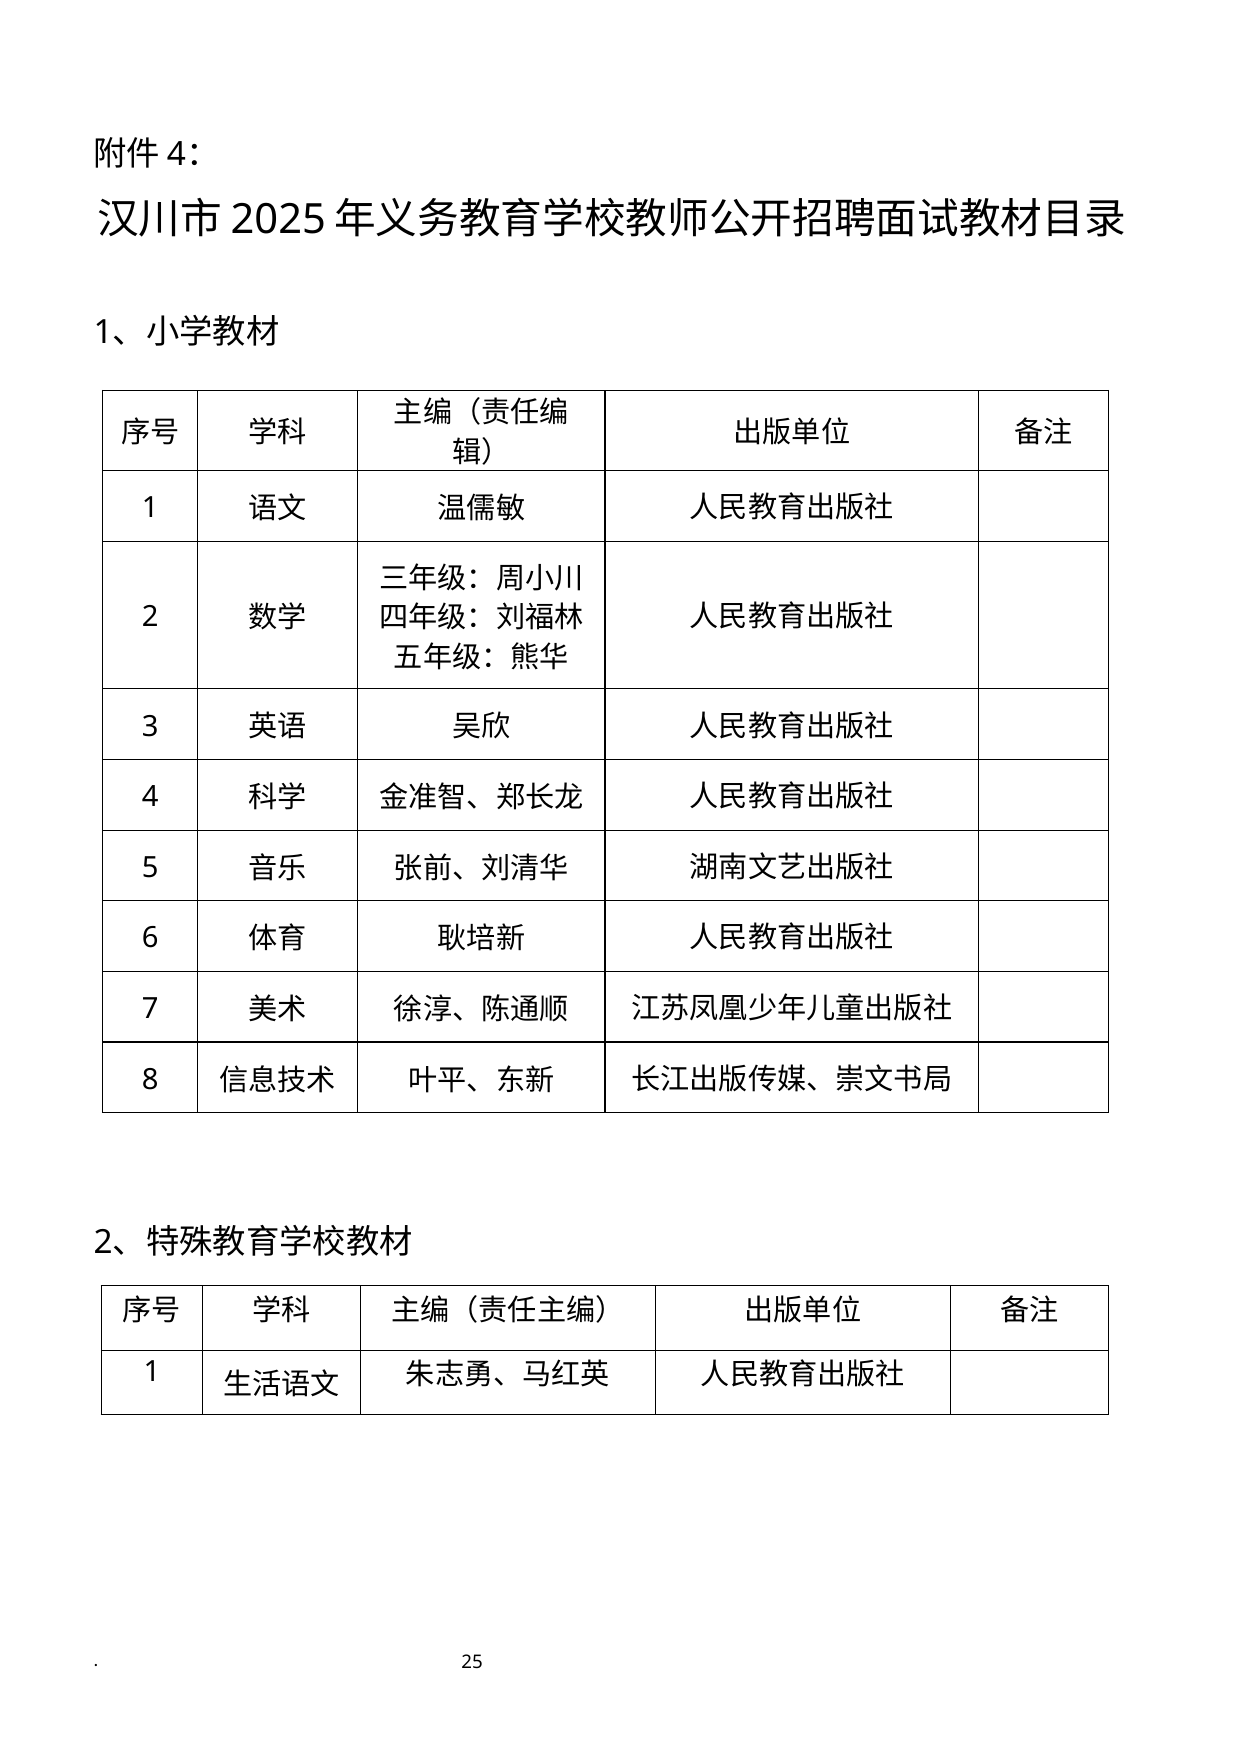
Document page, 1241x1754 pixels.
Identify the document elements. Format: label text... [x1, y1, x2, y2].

text 附件4： [93, 118, 1129, 183]
table_cell [979, 901, 1108, 971]
table_cell [979, 471, 1108, 541]
table_header 出版单位 [656, 1286, 950, 1349]
table_cell 吴欣 [358, 689, 604, 759]
table_cell 人民教育出版社 [606, 471, 978, 541]
table_cell 3 [103, 689, 197, 759]
table_cell 5 [103, 831, 197, 900]
table_cell [979, 689, 1108, 759]
table_cell 人民教育出版社 [606, 760, 978, 829]
table_cell 张前、刘清华 [358, 831, 604, 900]
table_cell 耿培新 [358, 901, 604, 971]
table_cell [979, 760, 1108, 829]
table_cell 信息技术 [198, 1043, 357, 1112]
table_header 备注 [979, 391, 1108, 470]
table_cell 4 [103, 760, 197, 829]
table_cell 音乐 [198, 831, 357, 900]
table_cell 江苏凤凰少年儿童出版社 [606, 972, 978, 1041]
table_cell 语文 [198, 471, 357, 541]
table_cell 三年级：周小川 四年级：刘福林 五年级：熊华 [358, 542, 604, 688]
table_cell 科学 [198, 760, 357, 829]
text 1、小学教材 [93, 297, 1129, 362]
table_cell 体育 [198, 901, 357, 971]
table_cell 人民教育出版社 [656, 1351, 950, 1414]
table_cell [979, 831, 1108, 900]
table_cell 数学 [198, 542, 357, 688]
table_cell 叶平、东新 [358, 1043, 604, 1112]
table_header 备注 [951, 1286, 1108, 1349]
table_cell 7 [103, 972, 197, 1041]
table_header 出版单位 [606, 391, 978, 470]
table_header 学科 [198, 391, 357, 470]
table_cell 1 [103, 471, 197, 541]
table_cell 8 [103, 1043, 197, 1112]
table_header 主编（责任编辑） [358, 391, 604, 470]
table_header 主编（责任主编） [361, 1286, 655, 1349]
table_cell 朱志勇、马红英 [361, 1351, 655, 1414]
table_cell 美术 [198, 972, 357, 1041]
table_cell 人民教育出版社 [606, 542, 978, 688]
table_cell 人民教育出版社 [606, 901, 978, 971]
table_cell 2 [103, 542, 197, 688]
text 汉川市2025年义务教育学校教师公开招聘面试教材目录 [93, 183, 1129, 248]
table_cell 长江出版传媒、崇文书局 [606, 1043, 978, 1112]
table_header 序号 [102, 1286, 202, 1349]
table_cell 生活语文 [203, 1351, 360, 1414]
table_header 序号 [103, 391, 197, 470]
table_header 学科 [203, 1286, 360, 1349]
table_cell 6 [103, 901, 197, 971]
text 2、特殊教育学校教材 [93, 1207, 1129, 1272]
table_cell [979, 972, 1108, 1041]
table_cell 人民教育出版社 [606, 689, 978, 759]
table_cell 温儒敏 [358, 471, 604, 541]
table_cell [951, 1351, 1108, 1414]
table_cell 金准智、郑长龙 [358, 760, 604, 829]
table_cell 徐淳、陈通顺 [358, 972, 604, 1041]
table_cell 1 [102, 1351, 202, 1414]
table_cell [979, 542, 1108, 688]
table_cell 湖南文艺出版社 [606, 831, 978, 900]
table_cell 英语 [198, 689, 357, 759]
table_cell [979, 1043, 1108, 1112]
